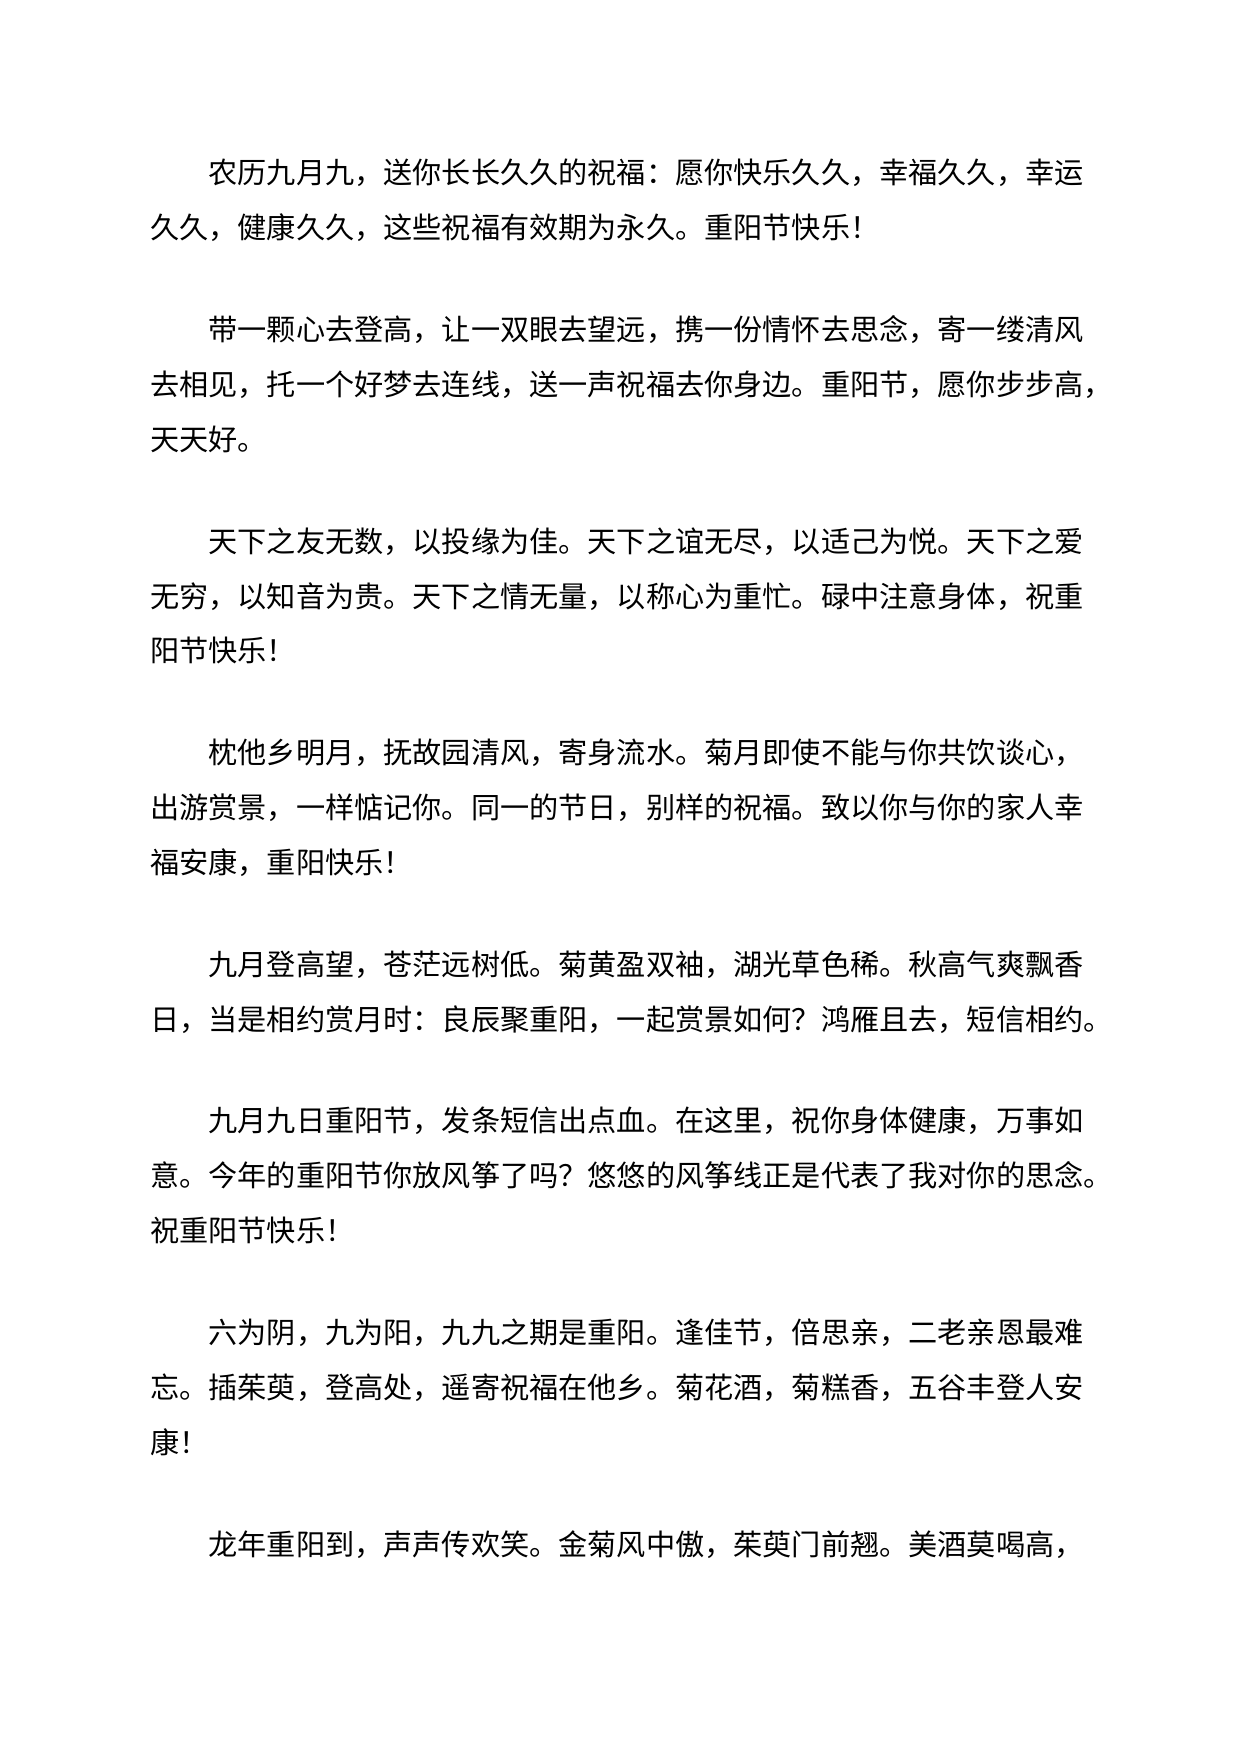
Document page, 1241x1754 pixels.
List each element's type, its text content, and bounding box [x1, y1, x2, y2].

text 九月九日重阳节，发条短信出点血。在这里，祝你身体健康，万事如意。今年的重阳节你放风筝了吗？悠悠的风筝线正是代表了我对你的思念。祝重阳节快乐！ [150, 1098, 1090, 1250]
text 天下之友无数，以投缘为佳。天下之谊无尽，以适己为悦。天下之爱无穷，以知音为贵。天下之情无量，以称心为重忙。碌中注意身体，祝重阳节快乐！ [150, 518, 1090, 670]
text 九月登高望，苍茫远树低。菊黄盈双袖，湖光草色稀。秋高气爽飘香日，当是相约赏月时：良辰聚重阳，一起赏景如何？鸿雁且去，短信相约。 [150, 941, 1090, 1038]
text 带一颗心去登高，让一双眼去望远，携一份情怀去思念，寄一缕清风去相见，托一个好梦去连线，送一声祝福去你身边。重阳节，愿你步步高，天天好。 [150, 307, 1090, 459]
text 农历九月九，送你长长久久的祝福：愿你快乐久久，幸福久久，幸运久久，健康久久，这些祝福有效期为永久。重阳节快乐！ [150, 150, 1090, 247]
text 六为阴，九为阳，九九之期是重阳。逢佳节，倍思亲，二老亲恩最难忘。插茱萸，登高处，遥寄祝福在他乡。菊花酒，菊糕香，五谷丰登人安康！ [150, 1309, 1090, 1462]
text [150, 1521, 1090, 1563]
text 枕他乡明月，抚故园清风，寄身流水。菊月即使不能与你共饮谈心，出游赏景，一样惦记你。同一的节日，别样的祝福。致以你与你的家人幸福安康，重阳快乐！ [150, 730, 1090, 882]
